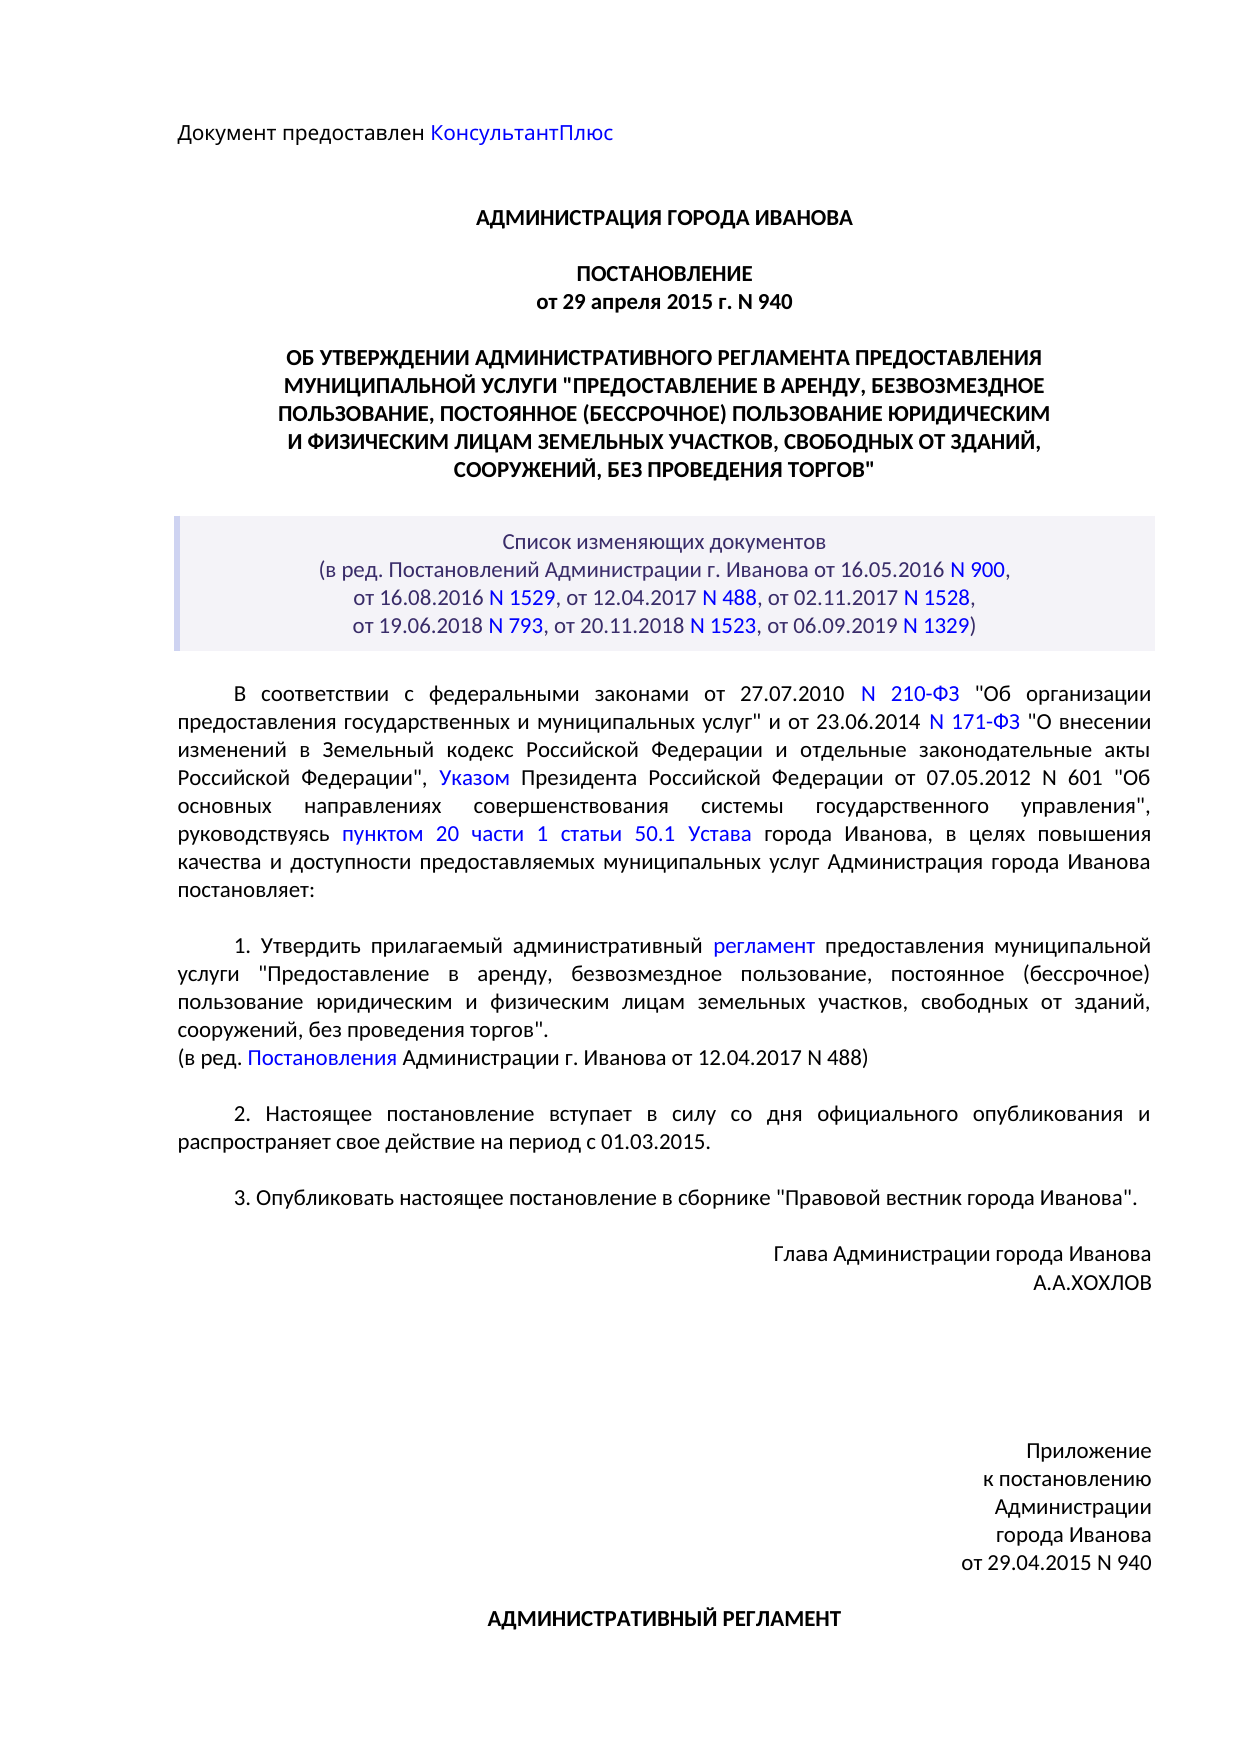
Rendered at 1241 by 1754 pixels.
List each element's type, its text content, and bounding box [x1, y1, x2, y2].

text 1. Утвердить прилагаемый административный регламент предоставления муниципальной услуги "Предоставление в аренду, безвозмездное пользование, постоянное (бессрочное) пользование юридическим и физическим лицам земельных участков, свободных от зданий, сооружений, без проведения торгов". [177, 931, 1152, 1043]
text А.А.ХОХЛОВ [177, 1268, 1152, 1296]
table_header Список изменяющих документов (в ред. Постановлений Администрации г. Иванова от 16.05.2016 N 900, от 16.08.2016 N 1529, от 12.04.2017 N 488, от 02.11.2017 N 1528, от 19.06.2018 N 793, от 20.11.2018 N 1523, от 06.09.2019 N 1329) [180, 516, 1149, 651]
text (в ред. Постановления Администрации г. Иванова от 12.04.2017 N 488) [177, 1043, 1152, 1071]
text от 29.04.2015 N 940 [177, 1548, 1152, 1576]
text Глава Администрации города Иванова [177, 1239, 1152, 1268]
text Приложение [177, 1436, 1152, 1464]
text к постановлению [177, 1464, 1152, 1492]
title МУНИЦИПАЛЬНОЙ УСЛУГИ "ПРЕДОСТАВЛЕНИЕ В АРЕНДУ, БЕЗВОЗМЕЗДНОЕ [177, 371, 1152, 399]
text Администрации [177, 1492, 1152, 1520]
text города Иванова [177, 1520, 1152, 1548]
text 2. Настоящее постановление вступает в силу со дня официального опубликования и распространяет свое действие на период с 01.03.2015. [177, 1099, 1152, 1156]
text В соответствии с федеральными законами от 27.07.2010 N 210-ФЗ "Об организации предоставления государственных и муниципальных услуг" и от 23.06.2014 N 171-ФЗ "О внесении изменений в Земельный кодекс Российской Федерации и отдельные законодательные акты Российской Федерации", Указом Президента Российской Федерации от 07.05.2012 N 601 "Об основных направлениях совершенствования системы государственного управления", руководствуясь пунктом 20 части 1 статьи 50.1 Устава города Иванова, в целях повышения качества и доступности предоставляемых муниципальных услуг Администрация города Иванова постановляет: [177, 679, 1152, 903]
title ПОЛЬЗОВАНИЕ, ПОСТОЯННОЕ (БЕССРОЧНОЕ) ПОЛЬЗОВАНИЕ ЮРИДИЧЕСКИМ [177, 399, 1152, 427]
title ПОСТАНОВЛЕНИЕ [177, 259, 1152, 287]
title СООРУЖЕНИЙ, БЕЗ ПРОВЕДЕНИЯ ТОРГОВ" [177, 455, 1152, 483]
title от 29 апреля 2015 г. N 940 [177, 287, 1152, 315]
title Документ предоставлен КонсультантПлюс [177, 118, 1152, 175]
title И ФИЗИЧЕСКИМ ЛИЦАМ ЗЕМЕЛЬНЫХ УЧАСТКОВ, СВОБОДНЫХ ОТ ЗДАНИЙ, [177, 427, 1152, 455]
title ОБ УТВЕРЖДЕНИИ АДМИНИСТРАТИВНОГО РЕГЛАМЕНТА ПРЕДОСТАВЛЕНИЯ [177, 343, 1152, 371]
title АДМИНИСТРАЦИЯ ГОРОДА ИВАНОВА [177, 203, 1152, 231]
title АДМИНИСТРАТИВНЫЙ РЕГЛАМЕНТ [177, 1604, 1152, 1632]
text 3. Опубликовать настоящее постановление в сборнике "Правовой вестник города Иванова". [177, 1183, 1152, 1212]
